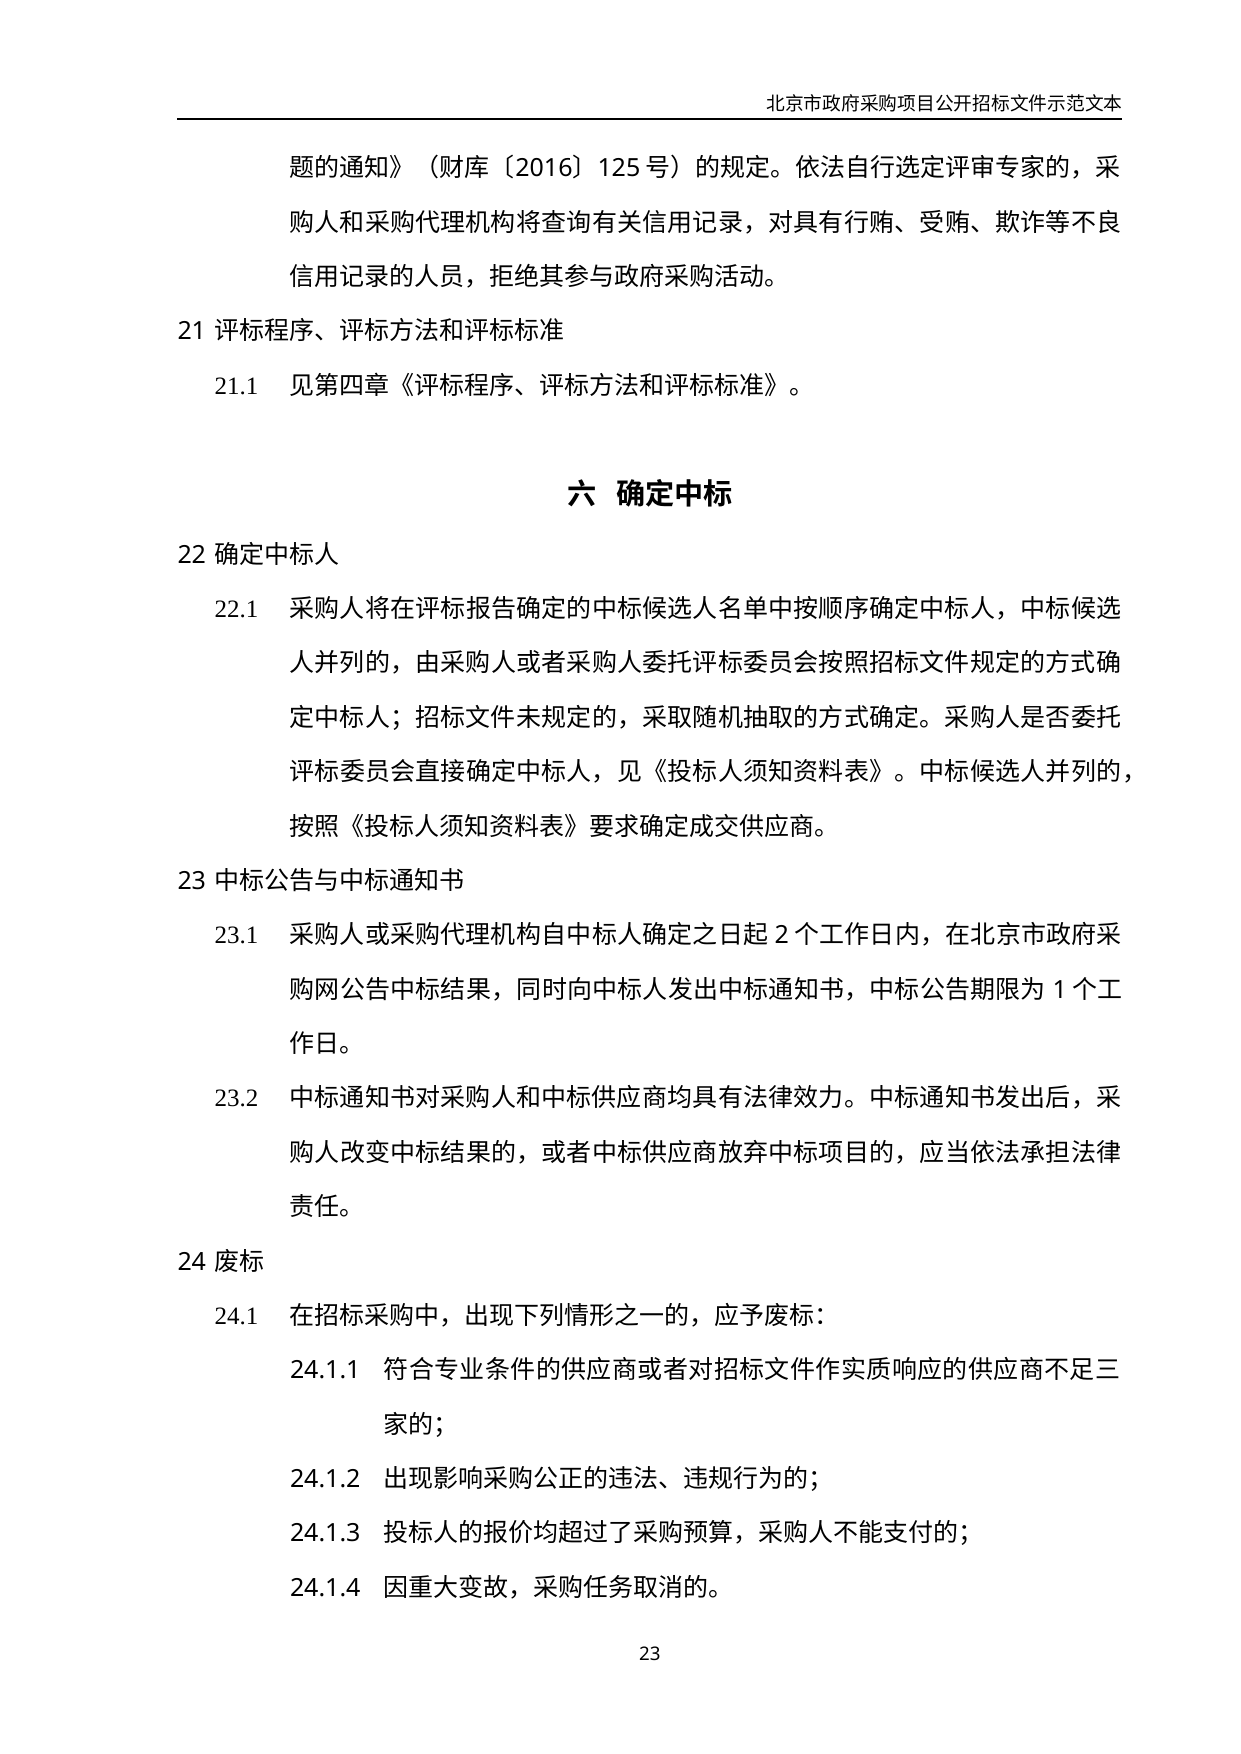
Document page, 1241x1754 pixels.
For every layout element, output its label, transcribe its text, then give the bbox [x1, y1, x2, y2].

list 废标 [177, 1241, 1122, 1277]
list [214, 148, 1122, 293]
list 见第四章《评标程序、评标方法和评标标准》。 [214, 365, 1122, 401]
list 在招标采购中，出现下列情形之一的，应予废标： [214, 1295, 1122, 1332]
list 中标公告与中标通知书 [177, 860, 1122, 897]
list 中标通知书对采购人和中标供应商均具有法律效力。中标通知书发出后，采购人改变中标结果的，或者中标供应商放弃中标项目的，应当依法承担法律责任。 [214, 1078, 1122, 1223]
list 评标程序、评标方法和评标标准 [177, 311, 1122, 347]
list 确定中标人 [177, 534, 1122, 570]
list 符合专业条件的供应商或者对招标文件作实质响应的供应商不足三家的； [290, 1350, 1122, 1440]
list 投标人的报价均超过了采购预算，采购人不能支付的； [290, 1513, 1122, 1549]
list 因重大变故，采购任务取消的。 [290, 1567, 1122, 1603]
list 采购人或采购代理机构自中标人确定之日起2个工作日内，在北京市政府采购网公告中标结果，同时向中标人发出中标通知书，中标公告期限为1个工作日。 [214, 915, 1122, 1060]
subtitle 六 确定中标 [177, 471, 1122, 513]
list 出现影响采购公正的违法、违规行为的； [290, 1458, 1122, 1495]
list 采购人将在评标报告确定的中标候选人名单中按顺序确定中标人，中标候选人并列的，由采购人或者采购人委托评标委员会按照招标文件规定的方式确定中标人；招标文件未规定的，采取随机抽取的方式确定。采购人是否委托评标委员会直接确定中标人，见《投标人须知资料表》。中标候选人并列的，按照《投标人须知资料表》要求确定成交供应商。 [214, 588, 1122, 842]
